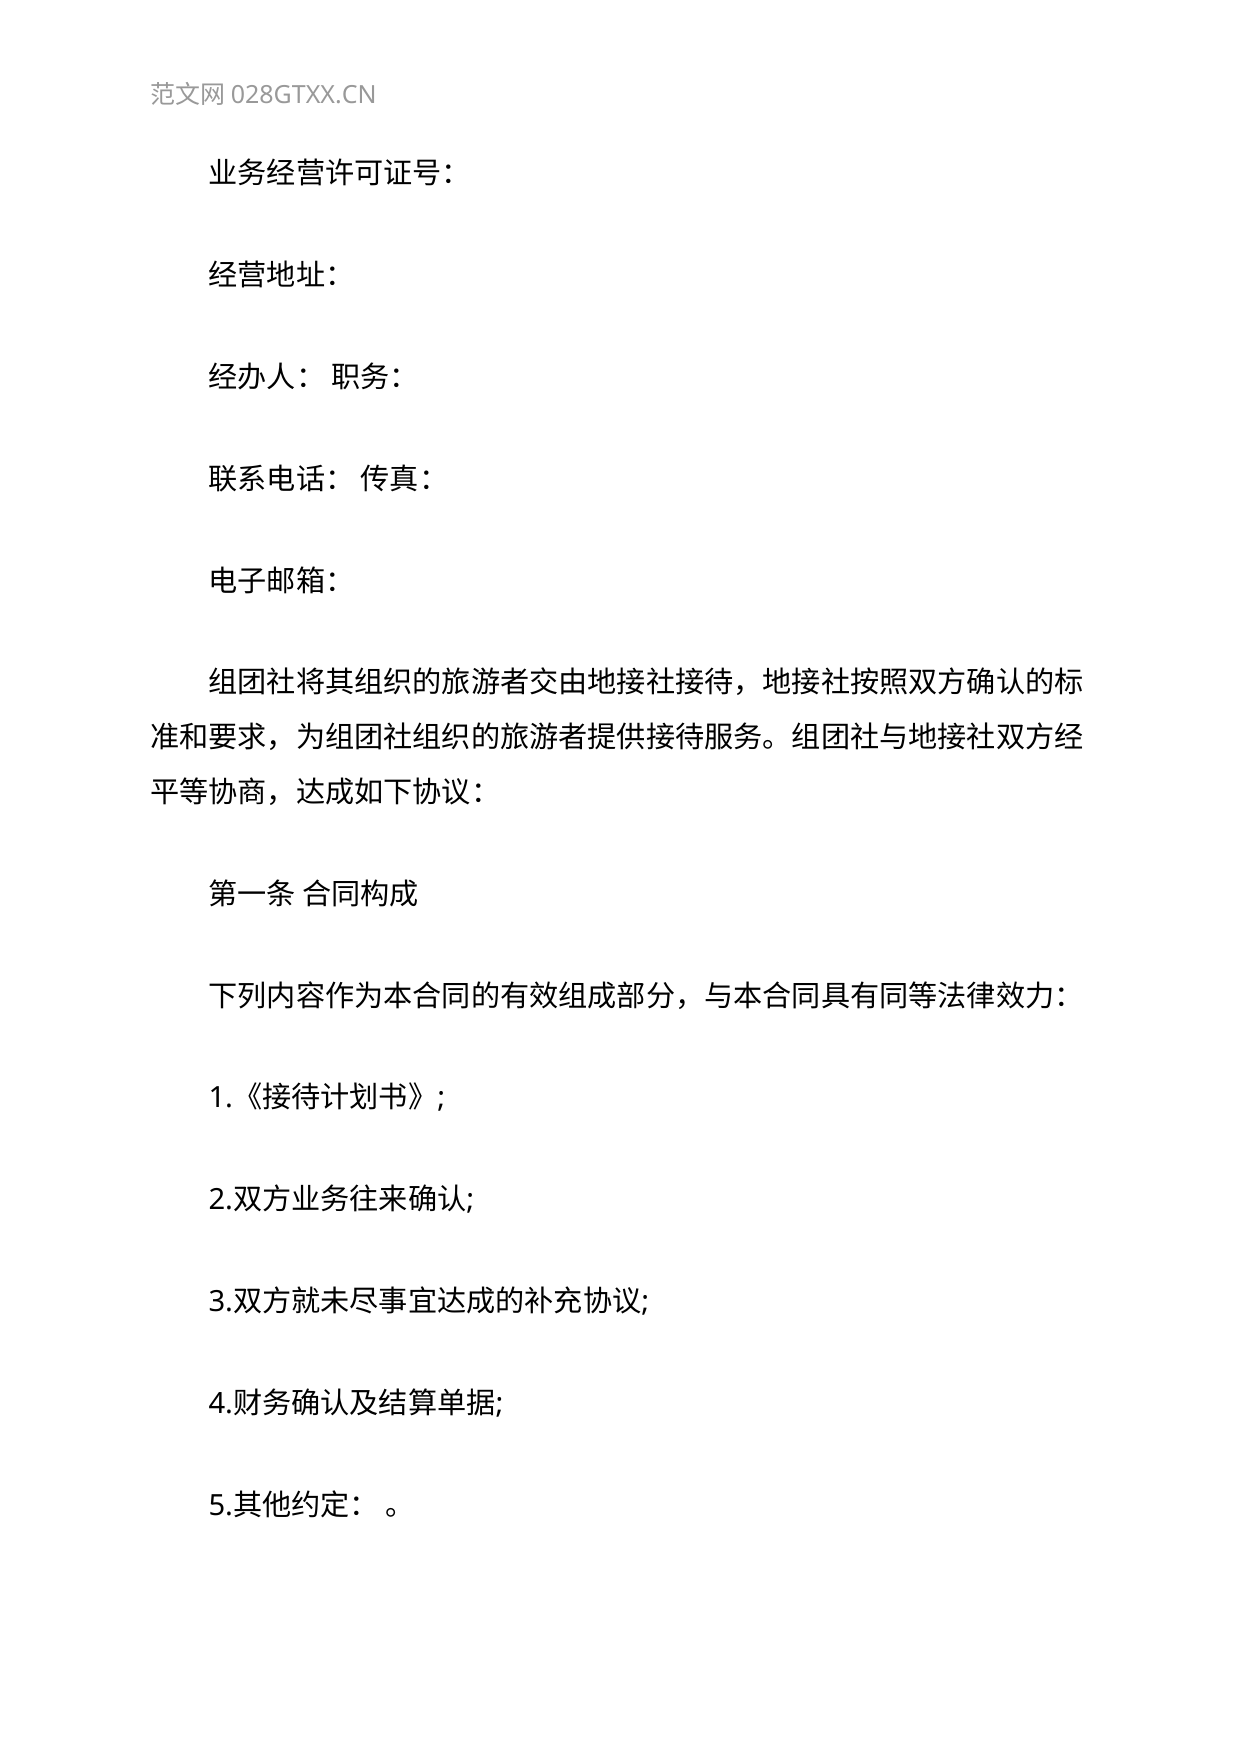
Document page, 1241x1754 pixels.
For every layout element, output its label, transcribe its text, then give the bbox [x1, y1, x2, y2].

text 5.其他约定： 。 [150, 1482, 1090, 1524]
text 经营地址： [150, 252, 1090, 294]
text 电子邮箱： [150, 557, 1090, 599]
text 4.财务确认及结算单据; [150, 1380, 1090, 1422]
text 第一条 合同构成 [150, 870, 1090, 913]
text 2.双方业务往来确认; [150, 1176, 1090, 1218]
text 下列内容作为本合同的有效组成部分，与本合同具有同等法律效力： [150, 972, 1090, 1014]
text 联系电话： 传真： [150, 455, 1090, 498]
text 1.《接待计划书》; [150, 1074, 1090, 1116]
text 业务经营许可证号： [150, 150, 1090, 192]
text 组团社将其组织的旅游者交由地接社接待，地接社按照双方确认的标准和要求，为组团社组织的旅游者提供接待服务。组团社与地接社双方经平等协商，达成如下协议： [150, 659, 1090, 811]
text 3.双方就未尽事宜达成的补充协议; [150, 1278, 1090, 1320]
text 经办人： 职务： [150, 353, 1090, 396]
